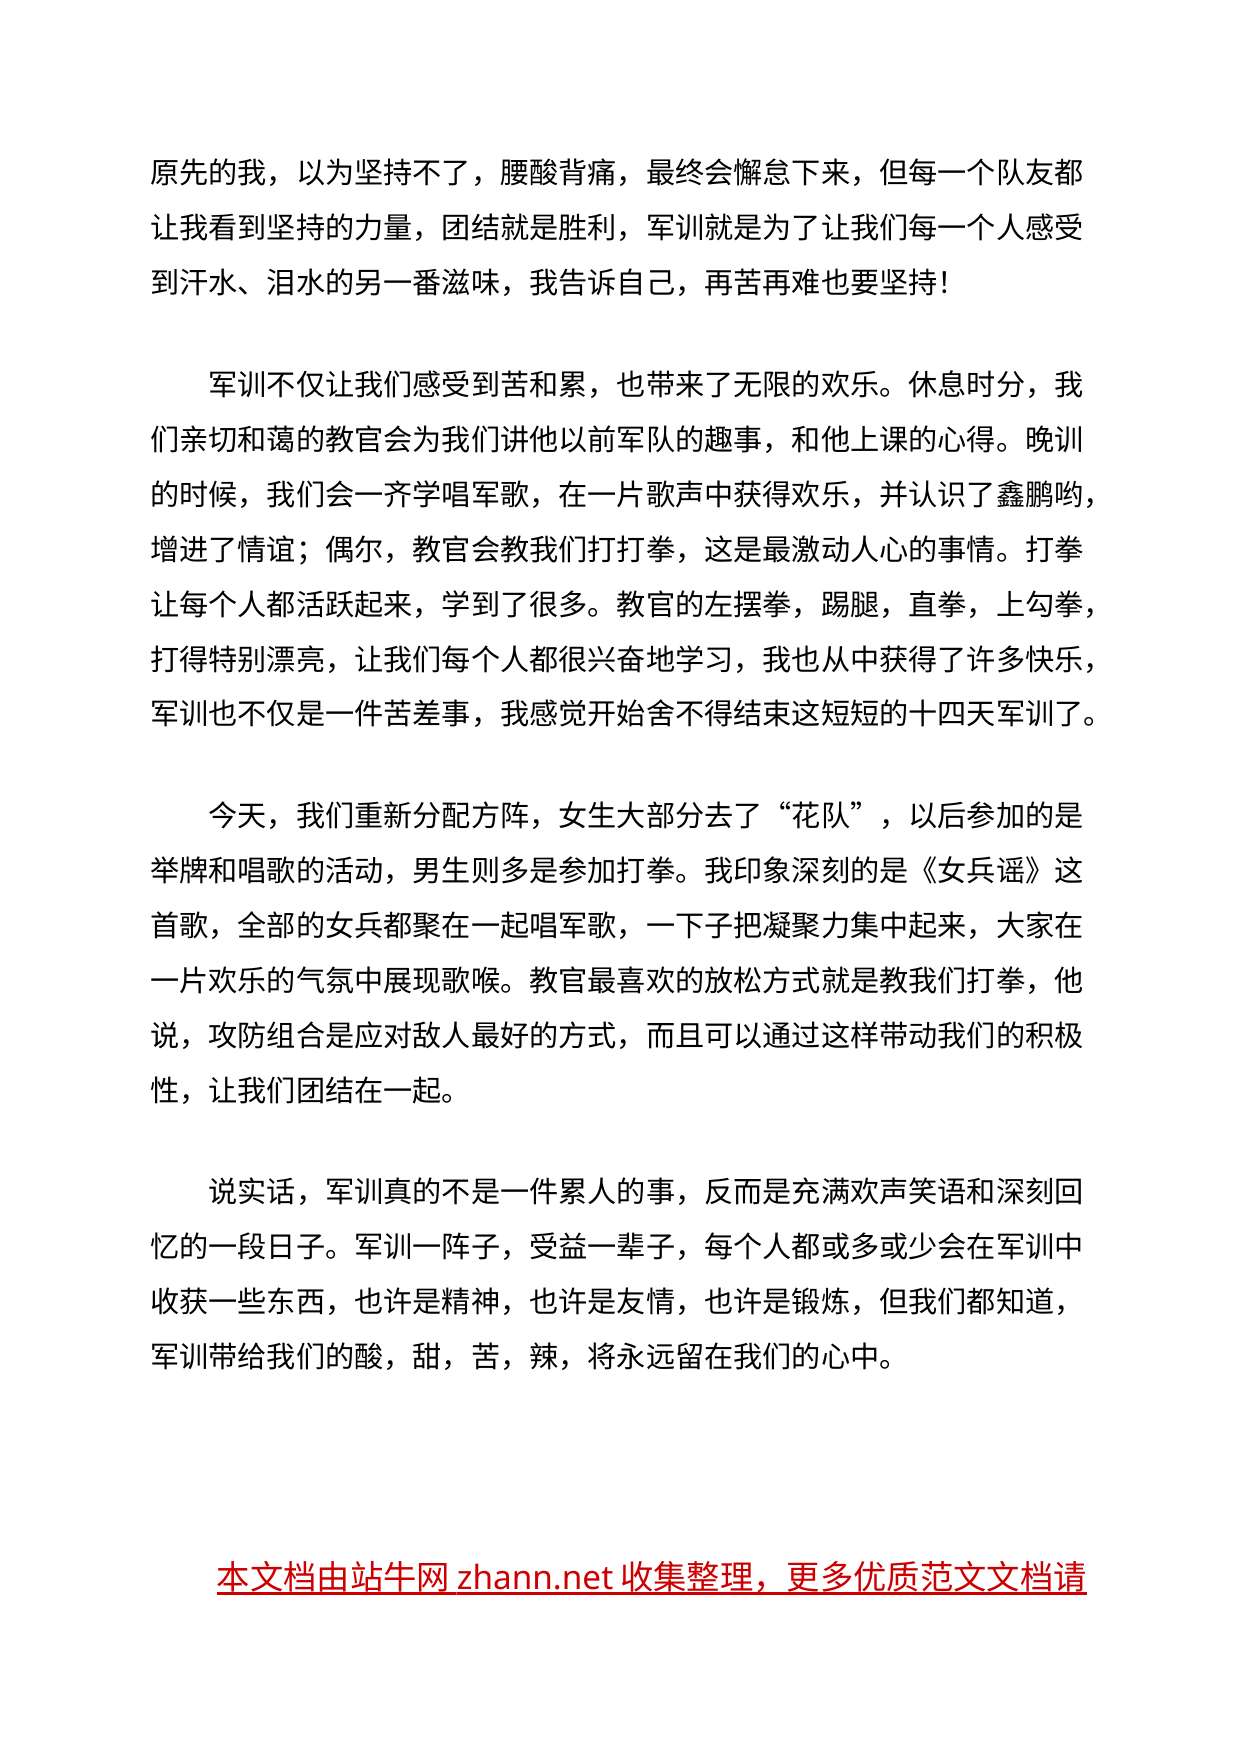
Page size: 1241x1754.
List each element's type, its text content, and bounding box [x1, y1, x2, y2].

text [150, 1551, 1090, 1599]
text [150, 150, 1090, 302]
text 今天，我们重新分配方阵，女生大部分去了“花队”，以后参加的是举牌和唱歌的活动，男生则多是参加打拳。我印象深刻的是《女兵谣》这首歌，全部的女兵都聚在一起唱军歌，一下子把凝聚力集中起来，大家在一片欢乐的气氛中展现歌喉。教官最喜欢的放松方式就是教我们打拳，他说，攻防组合是应对敌人最好的方式，而且可以通过这样带动我们的积极性，让我们团结在一起。 [150, 793, 1090, 1109]
text 军训不仅让我们感受到苦和累，也带来了无限的欢乐。休息时分，我们亲切和蔼的教官会为我们讲他以前军队的趣事，和他上课的心得。晚训的时候，我们会一齐学唱军歌，在一片歌声中获得欢乐，并认识了鑫鹏哟，增进了情谊；偶尔，教官会教我们打打拳，这是最激动人心的事情。打拳让每个人都活跃起来，学到了很多。教官的左摆拳，踢腿，直拳，上勾拳，打得特别漂亮，让我们每个人都很兴奋地学习，我也从中获得了许多快乐，军训也不仅是一件苦差事，我感觉开始舍不得结束这短短的十四天军训了。 [150, 362, 1090, 733]
text 说实话，军训真的不是一件累人的事，反而是充满欢声笑语和深刻回忆的一段日子。军训一阵子，受益一辈子，每个人都或多或少会在军训中收获一些东西，也许是精神，也许是友情，也许是锻炼，但我们都知道，军训带给我们的酸，甜，苦，辣，将永远留在我们的心中。 [150, 1169, 1090, 1376]
